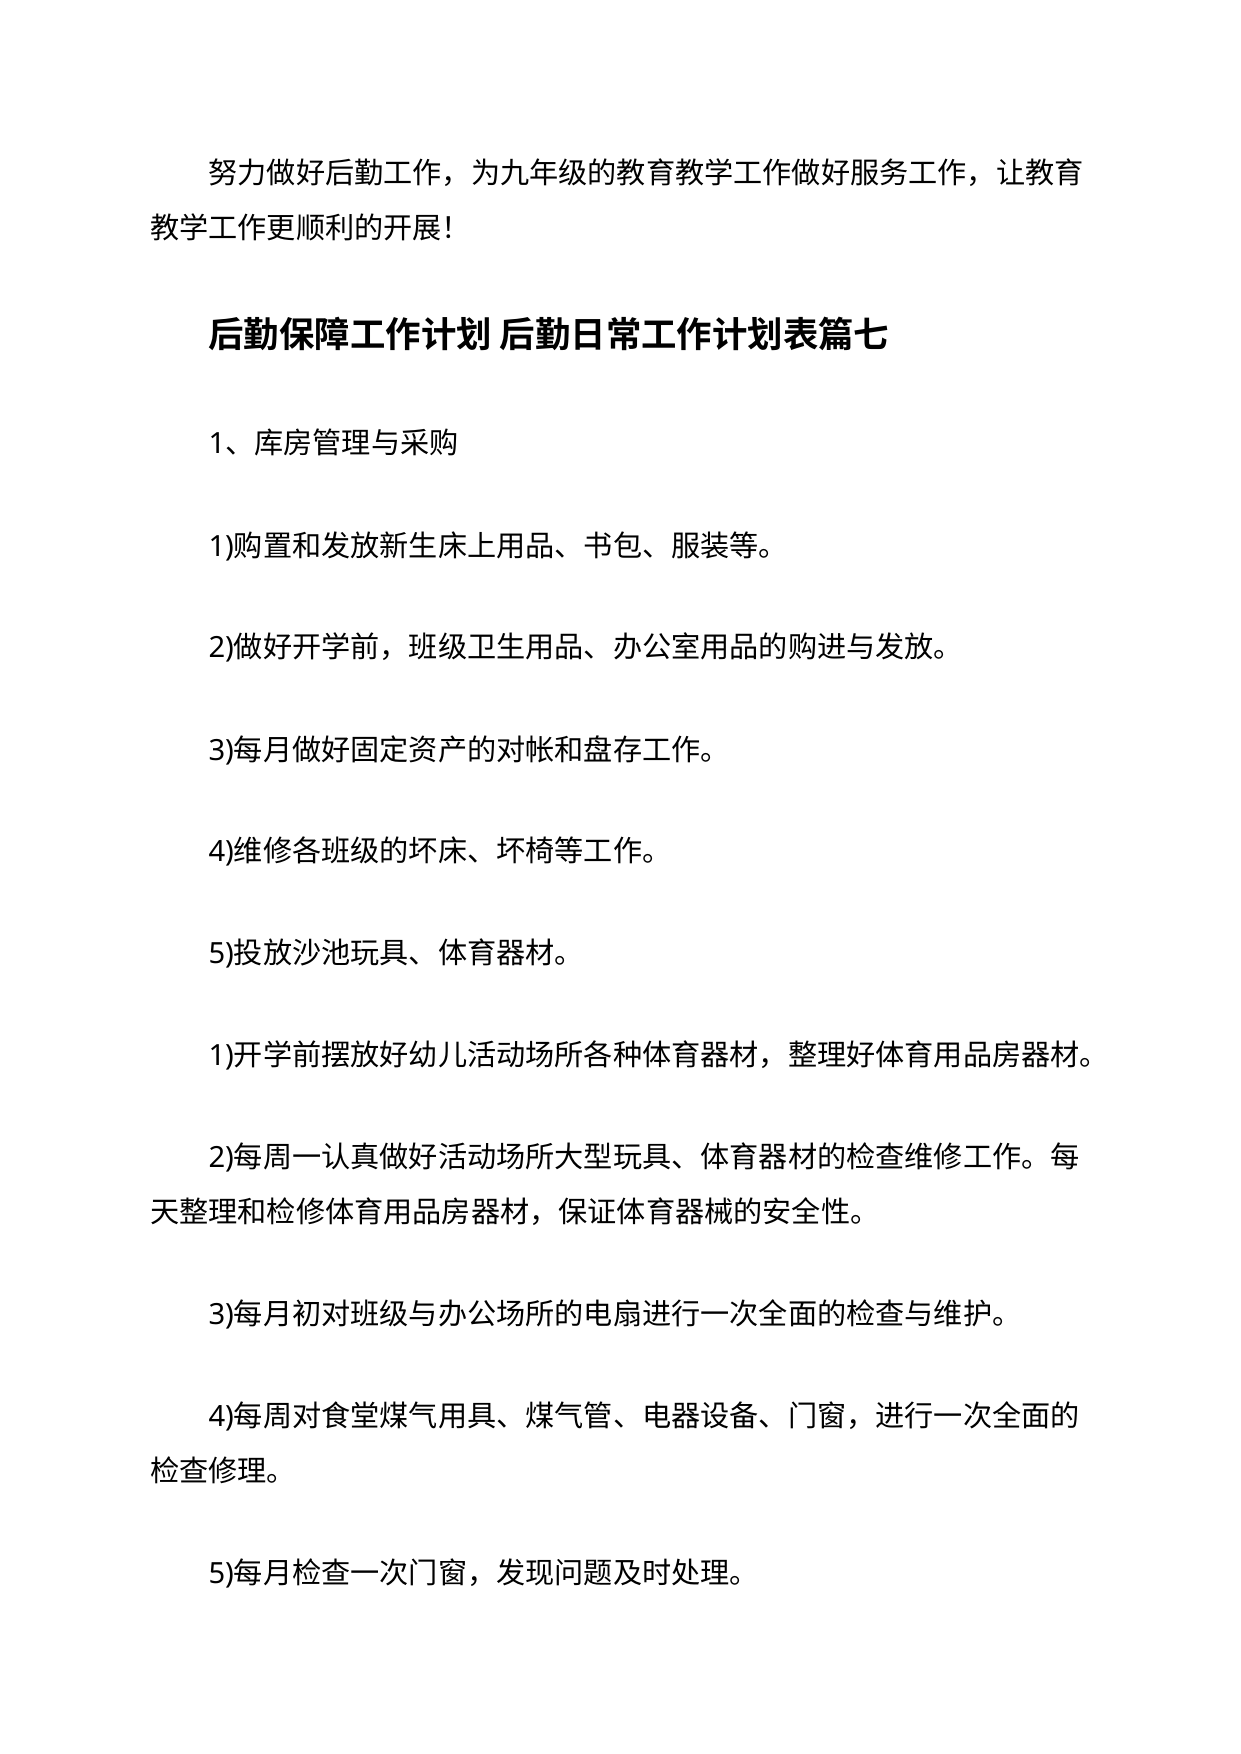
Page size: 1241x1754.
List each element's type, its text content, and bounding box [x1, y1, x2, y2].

text 2)做好开学前，班级卫生用品、办公室用品的购进与发放。 [150, 624, 1090, 666]
text 后勤保障工作计划 后勤日常工作计划表篇七 [150, 307, 1090, 358]
text 3)每月初对班级与办公场所的电扇进行一次全面的检查与维护。 [150, 1291, 1090, 1333]
text 1)购置和发放新生床上用品、书包、服装等。 [150, 522, 1090, 564]
text 5)投放沙池玩具、体育器材。 [150, 930, 1090, 972]
text 4)维修各班级的坏床、坏椅等工作。 [150, 828, 1090, 870]
text 1)开学前摆放好幼儿活动场所各种体育器材，整理好体育用品房器材。 [150, 1032, 1090, 1074]
text 努力做好后勤工作，为九年级的教育教学工作做好服务工作，让教育教学工作更顺利的开展！ [150, 150, 1090, 247]
text 1、库房管理与采购 [150, 420, 1090, 462]
text 5)每月检查一次门窗，发现问题及时处理。 [150, 1549, 1090, 1592]
text 3)每月做好固定资产的对帐和盘存工作。 [150, 726, 1090, 768]
text 4)每周对食堂煤气用具、煤气管、电器设备、门窗，进行一次全面的检查修理。 [150, 1393, 1090, 1490]
text 2)每周一认真做好活动场所大型玩具、体育器材的检查维修工作。每天整理和检修体育用品房器材，保证体育器械的安全性。 [150, 1134, 1090, 1231]
